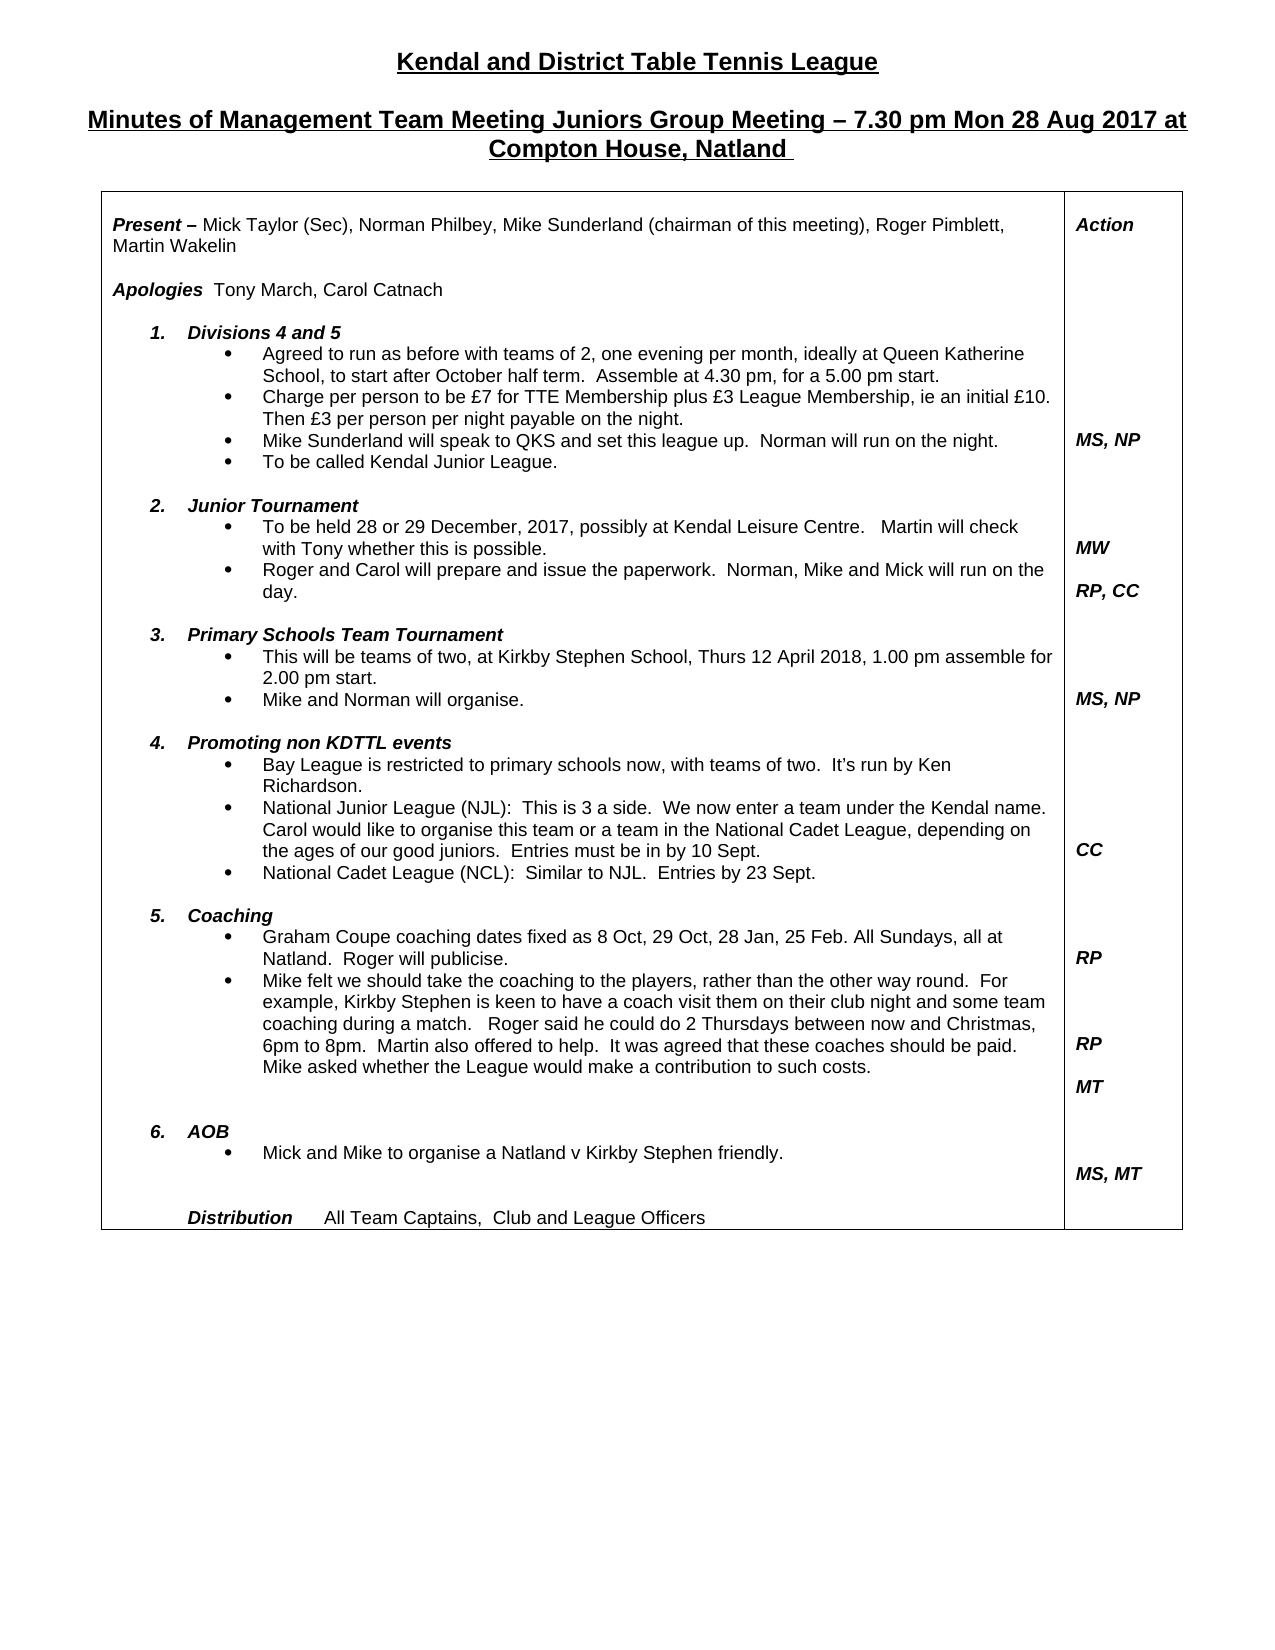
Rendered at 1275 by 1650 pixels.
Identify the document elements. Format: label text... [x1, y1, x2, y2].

text Minutes of Management Team Meeting Juniors Group Meeting – 7.30 pm Mon 28 Aug 2017 at Compton House, Natland [75, 105, 1200, 162]
text Kendal and District Table Tennis League [75, 47, 1200, 76]
table_header Action MS, NP MW RP, CC MS, NP CC RP RP MT MS, MT [1065, 192, 1182, 1228]
table_header Present – Mick Taylor (Sec), Norman Philbey, Mike Sunderland (chairman of this meeting), Roger Pimblett, Martin Wakelin Apologies Tony March, Carol Catnach Divisions 4 and 5 Agreed to run as before with teams of 2, one evening per month, ideally at Queen Katherine School, to start after October half term. Assemble at 4.30 pm, for a 5.00 pm start. Charge per person to be £7 for TTE Membership plus £3 League Membership, ie an initial £10. Then £3 per person per night payable on the night. Mike Sunderland will speak to QKS and set this league up. Norman will run on the night. To be called Kendal Junior League. Junior Tournament To be held 28 or 29 December, 2017, possibly at Kendal Leisure Centre. Martin will check with Tony whether this is possible. Roger and Carol will prepare and issue the paperwork. Norman, Mike and Mick will run on the day. Primary Schools Team Tournament This will be teams of two, at Kirkby Stephen School, Thurs 12 April 2018, 1.00 pm assemble for 2.00 pm start. Mike and Norman will organise. Promoting non KDTTL events Bay League is restricted to primary schools now, with teams of two. It’s run by Ken Richardson. National Junior League (NJL): This is 3 a side. We now enter a team under the Kendal name. Carol would like to organise this team or a team in the National Cadet League, depending on the ages of our good juniors. Entries must be in by 10 Sept. National Cadet League (NCL): Similar to NJL. Entries by 23 Sept. Coaching Graham Coupe coaching dates fixed as 8 Oct, 29 Oct, 28 Jan, 25 Feb. All Sundays, all at Natland. Roger will publicise. Mike felt we should take the coaching to the players, rather than the other way round. For example, Kirkby Stephen is keen to have a coach visit them on their club night and some team coaching during a match. Roger said he could do 2 Thursdays between now and Christmas, 6pm to 8pm. Martin also offered to help. It was agreed that these coaches should be paid. Mike asked whether the League would make a contribution to such costs. AOB Mick and Mike to organise a Natland v Kirkby Stephen friendly. Distribution All Team Captains, Club and League Officers [102, 192, 1064, 1228]
